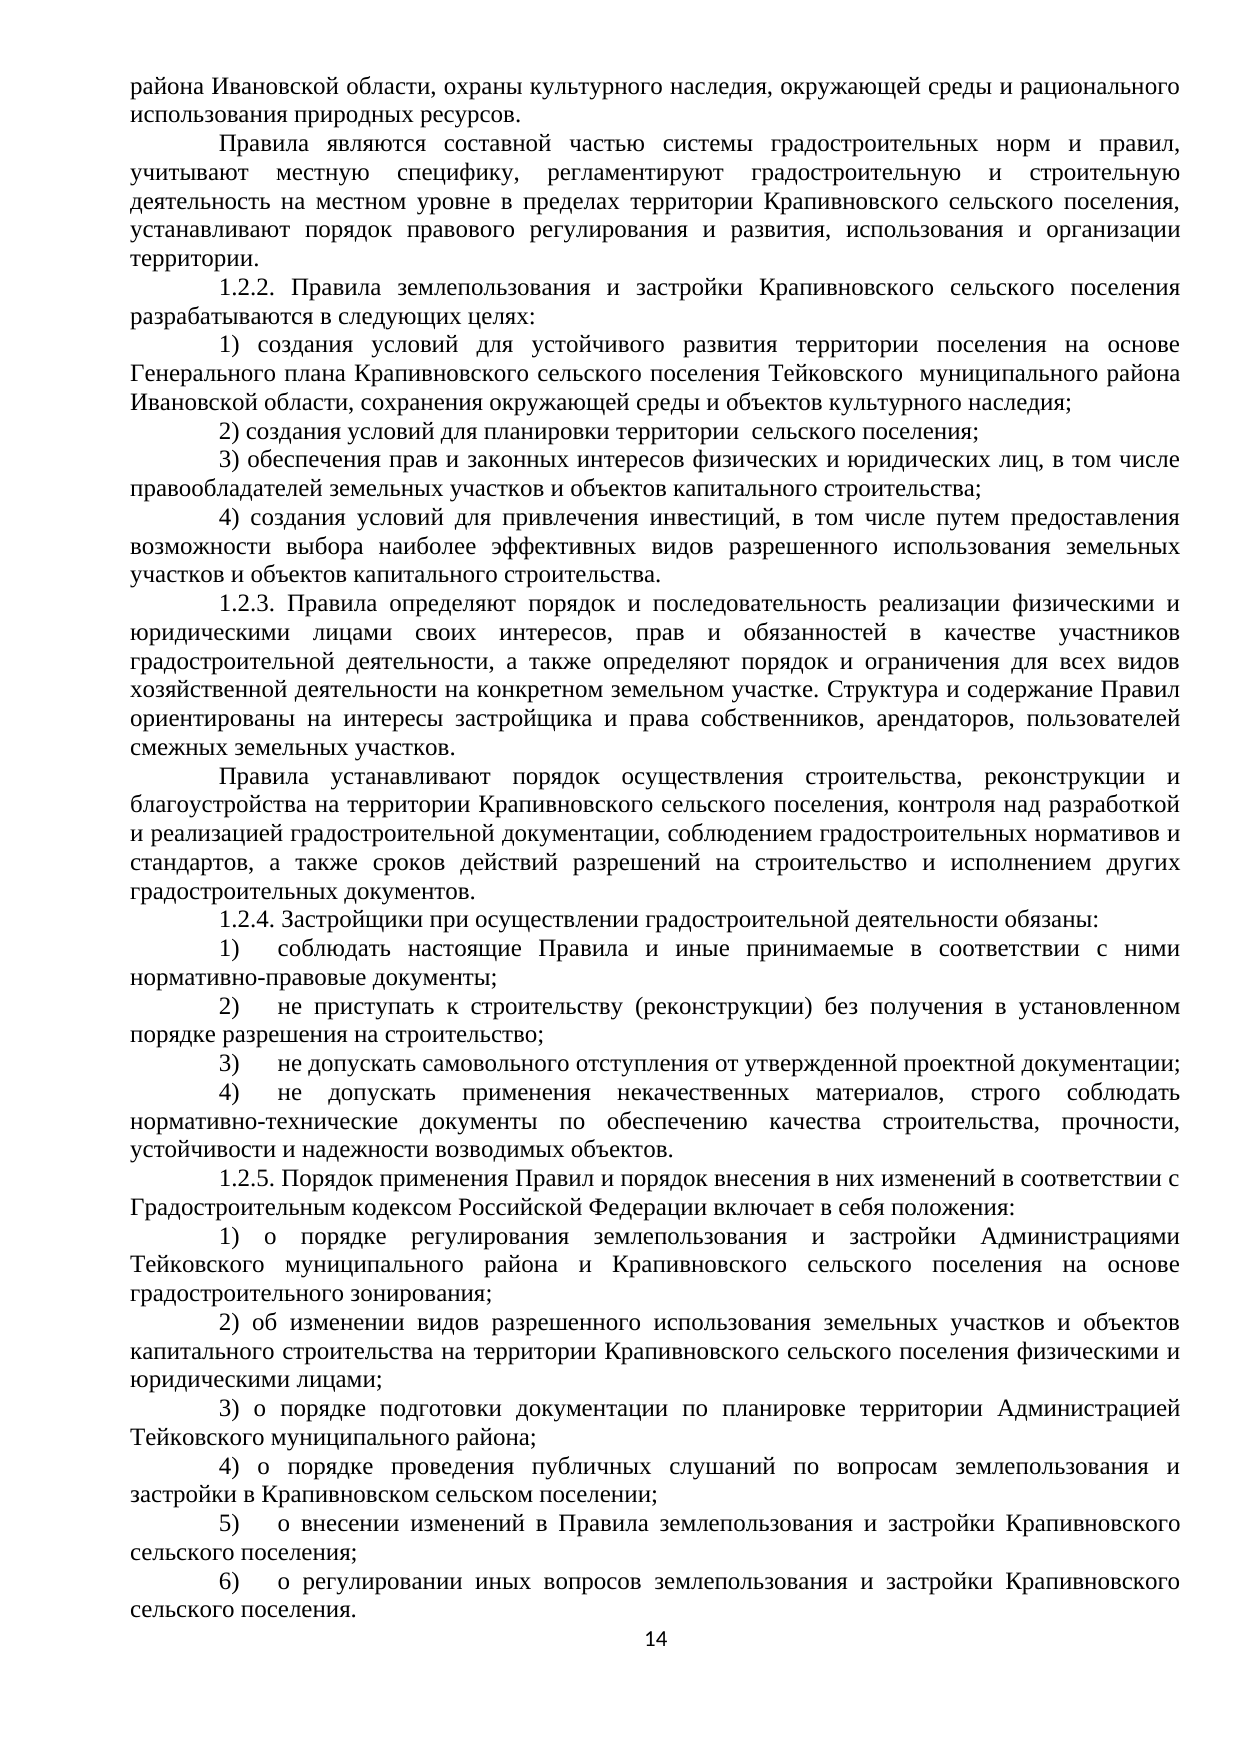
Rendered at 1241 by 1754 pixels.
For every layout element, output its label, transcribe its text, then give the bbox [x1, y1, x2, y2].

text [130, 71, 1181, 128]
text 4) создания условий для привлечения инвестиций, в том числе путем предоставления возможности выбора наиболее эффективных видов разрешенного использования земельных участков и объектов капитального строительства. [130, 502, 1181, 588]
list 4) о порядке проведения публичных слушаний по вопросам землепользования и застройки в Крапивновском сельском поселении; [130, 1451, 1181, 1508]
text Правила устанавливают порядок осуществления строительства, реконструкции и благоустройства на территории Крапивновского сельского поселения, контроля над разработкой и реализацией градостроительной документации, соблюдением градостроительных нормативов и стандартов, а также сроков действий разрешений на строительство и исполнением других градостроительных документов. [130, 761, 1181, 904]
list не допускать самовольного отступления от утвержденной проектной документации; [130, 1048, 1181, 1077]
text 1.2.3. Правила определяют порядок и последовательность реализации физическими и юридическими лицами своих интересов, прав и обязанностей в качестве участников градостроительной деятельности, а также определяют порядок и ограничения для всех видов хозяйственной деятельности на конкретном земельном участке. Структура и содержание Правил ориентированы на интересы застройщика и права собственников, арендаторов, пользователей смежных земельных участков. [130, 588, 1181, 761]
list не допускать применения некачественных материалов, строго соблюдать нормативно-технические документы по обеспечению качества строительства, прочности, устойчивости и надежности возводимых объектов. [130, 1077, 1181, 1163]
text 2) создания условий для планировки территории сельского поселения; [130, 416, 1181, 444]
text Правила являются составной частью системы градостроительных норм и правил, учитывают местную специфику, регламентируют градостроительную и строительную деятельность на местном уровне в пределах территории Крапивновского сельского поселения, устанавливают порядок правового регулирования и развития, использования и организации территории. [130, 128, 1181, 272]
text 1.2.2. Правила землепользования и застройки Крапивновского сельского поселения разрабатываются в следующих целях: [130, 272, 1181, 329]
list не приступать к строительству (реконструкции) без получения в установленном порядке разрешения на строительство; [130, 991, 1181, 1048]
list о внесении изменений в Правила землепользования и застройки Крапивновского сельского поселения; [130, 1508, 1181, 1566]
list 2) об изменении видов разрешенного использования земельных участков и объектов капитального строительства на территории Крапивновского сельского поселения физическими и юридическими лицами; [130, 1307, 1181, 1393]
list 3) о порядке подготовки документации по планировке территории Администрацией Тейковского муниципального района; [130, 1393, 1181, 1451]
text 1.2.5. Порядок применения Правил и порядок внесения в них изменений в соответствии с Градостроительным кодексом Российской Федерации включает в себя положения: [130, 1163, 1181, 1221]
text 3) обеспечения прав и законных интересов физических и юридических лиц, в том числе правообладателей земельных участков и объектов капитального строительства; [130, 444, 1181, 502]
text 1) создания условий для устойчивого развития территории поселения на основе Генерального плана Крапивновского сельского поселения Тейковского муниципального района Ивановской области, сохранения окружающей среды и объектов культурного наследия; [130, 329, 1181, 416]
text 1.2.4. Застройщики при осуществлении градостроительной деятельности обязаны: [130, 904, 1181, 933]
list 1) о порядке регулирования землепользования и застройки Администрациями Тейковского муниципального района и Крапивновского сельского поселения на основе градостроительного зонирования; [130, 1221, 1181, 1307]
list о регулировании иных вопросов землепользования и застройки Крапивновского сельского поселения. [130, 1566, 1181, 1623]
list соблюдать настоящие Правила и иные принимаемые в соответствии с ними нормативно-правовые документы; [130, 933, 1181, 991]
